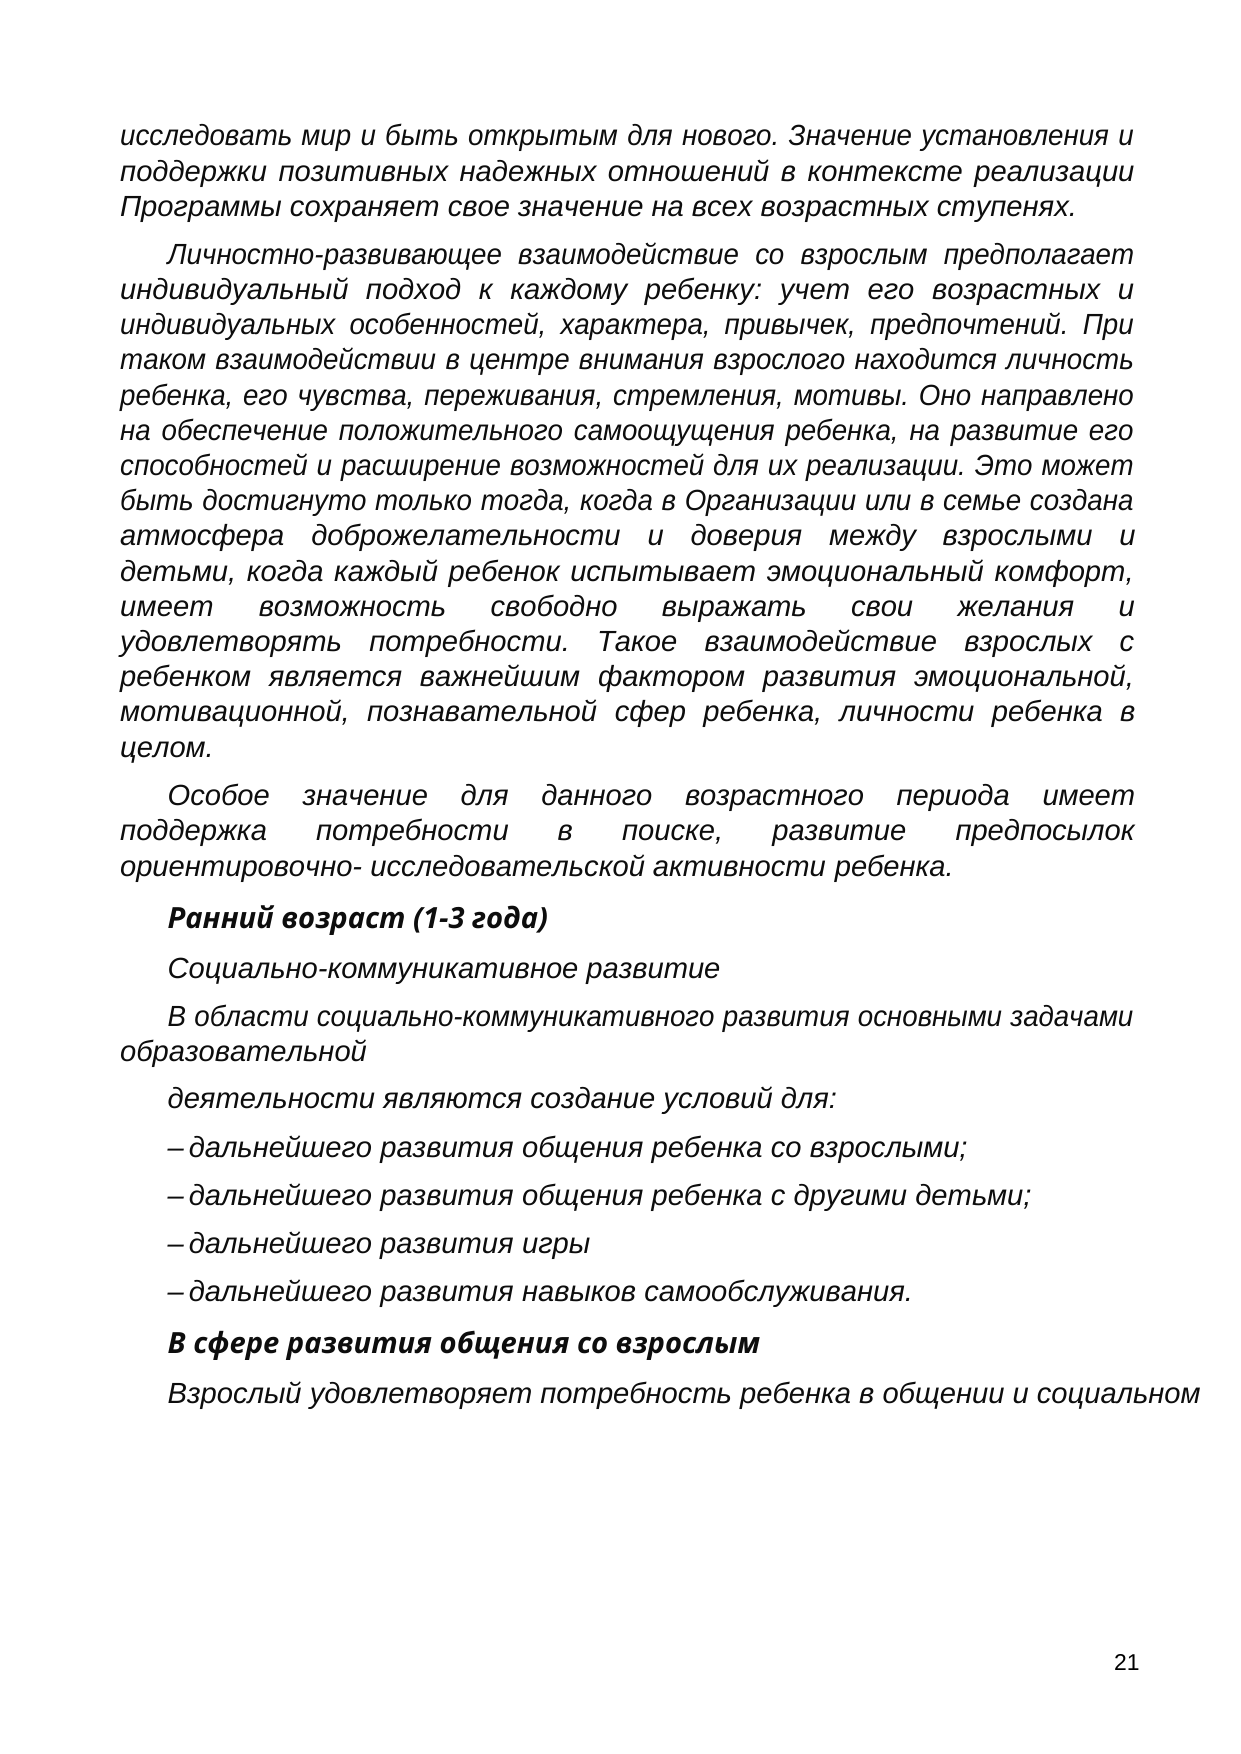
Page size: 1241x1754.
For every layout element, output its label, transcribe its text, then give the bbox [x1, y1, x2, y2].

list дальнейшего развития игры [167, 1226, 1205, 1259]
text Особое значение для данного возрастного периода имеет поддержка потребности в поиске, развитие предпосылок ориентировочно- исследовательской активности ребенка. [120, 778, 1135, 882]
text Социально-коммуникативное развитие [167, 951, 1205, 984]
text Ранний возраст (1-3 года) [167, 897, 1205, 937]
list дальнейшего развития общения ребенка со взрослыми; [167, 1130, 1205, 1164]
text В области социально-коммуникативного развития основными задачами образовательной [120, 999, 1135, 1067]
text исследовать мир и быть открытым для нового. Значение установления и поддержки позитивных надежных отношений в контексте реализации Программы сохраняет свое значение на всех возрастных ступенях. [120, 118, 1135, 223]
text Личностно-развивающее взаимодействие со взрослым предполагает индивидуальный подход к каждому ребенку: учет его возрастных и индивидуальных особенностей, характера, привычек, предпочтений. При таком взаимодействии в центре внимания взрослого находится личность ребенка, его чувства, переживания, стремления, мотивы. Оно направлено на обеспечение положительного самоощущения ребенка, на развитие его способностей и расширение возможностей для их реализации. Это может быть достигнуто только тогда, когда в Организации или в семье создана атмосфера доброжелательности и доверия между взрослыми и детьми, когда каждый ребенок испытывает эмоциональный комфорт, имеет возможность свободно выражать свои желания и удовлетворять потребности. Такое взаимодействие взрослых с ребенком является важнейшим фактором развития эмоциональной, мотивационной, познавательной сфер ребенка, личности ребенка в целом. [120, 237, 1135, 763]
list дальнейшего развития навыков самообслуживания. [167, 1274, 1205, 1308]
text В сфере развития общения со взрослым [167, 1323, 1205, 1362]
text деятельности являются создание условий для: [167, 1082, 1205, 1115]
list дальнейшего развития общения ребенка с другими детьми; [167, 1178, 1205, 1212]
text Взрослый удовлетворяет потребность ребенка в общении и социальном [167, 1376, 1205, 1410]
